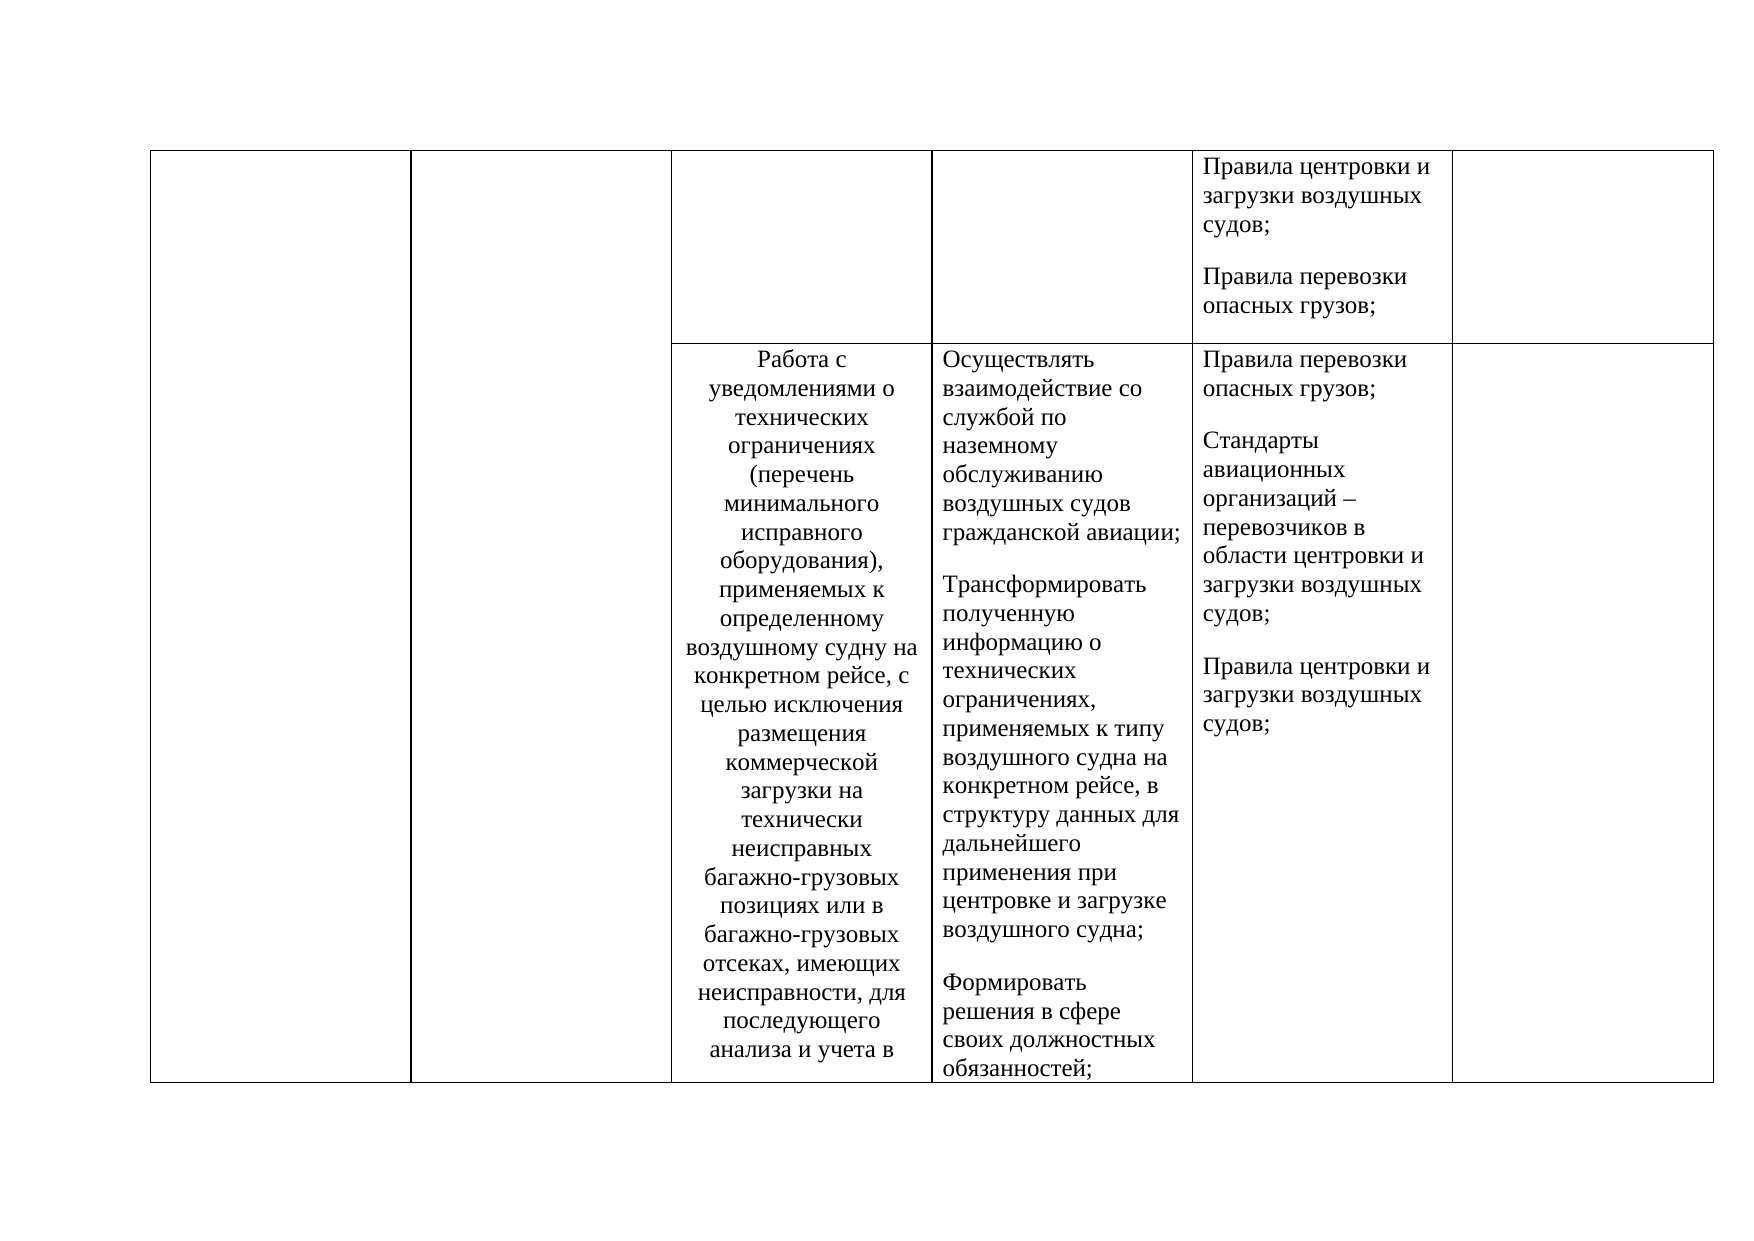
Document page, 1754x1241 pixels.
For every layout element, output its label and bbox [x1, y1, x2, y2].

table_cell [1453, 151, 1713, 343]
table_cell [933, 344, 1192, 1082]
table_cell [1193, 151, 1452, 343]
table_cell [1193, 344, 1452, 1082]
table_cell [933, 151, 1192, 343]
table_cell [672, 151, 931, 343]
table_cell [1453, 344, 1713, 1082]
table_cell [672, 344, 931, 1082]
